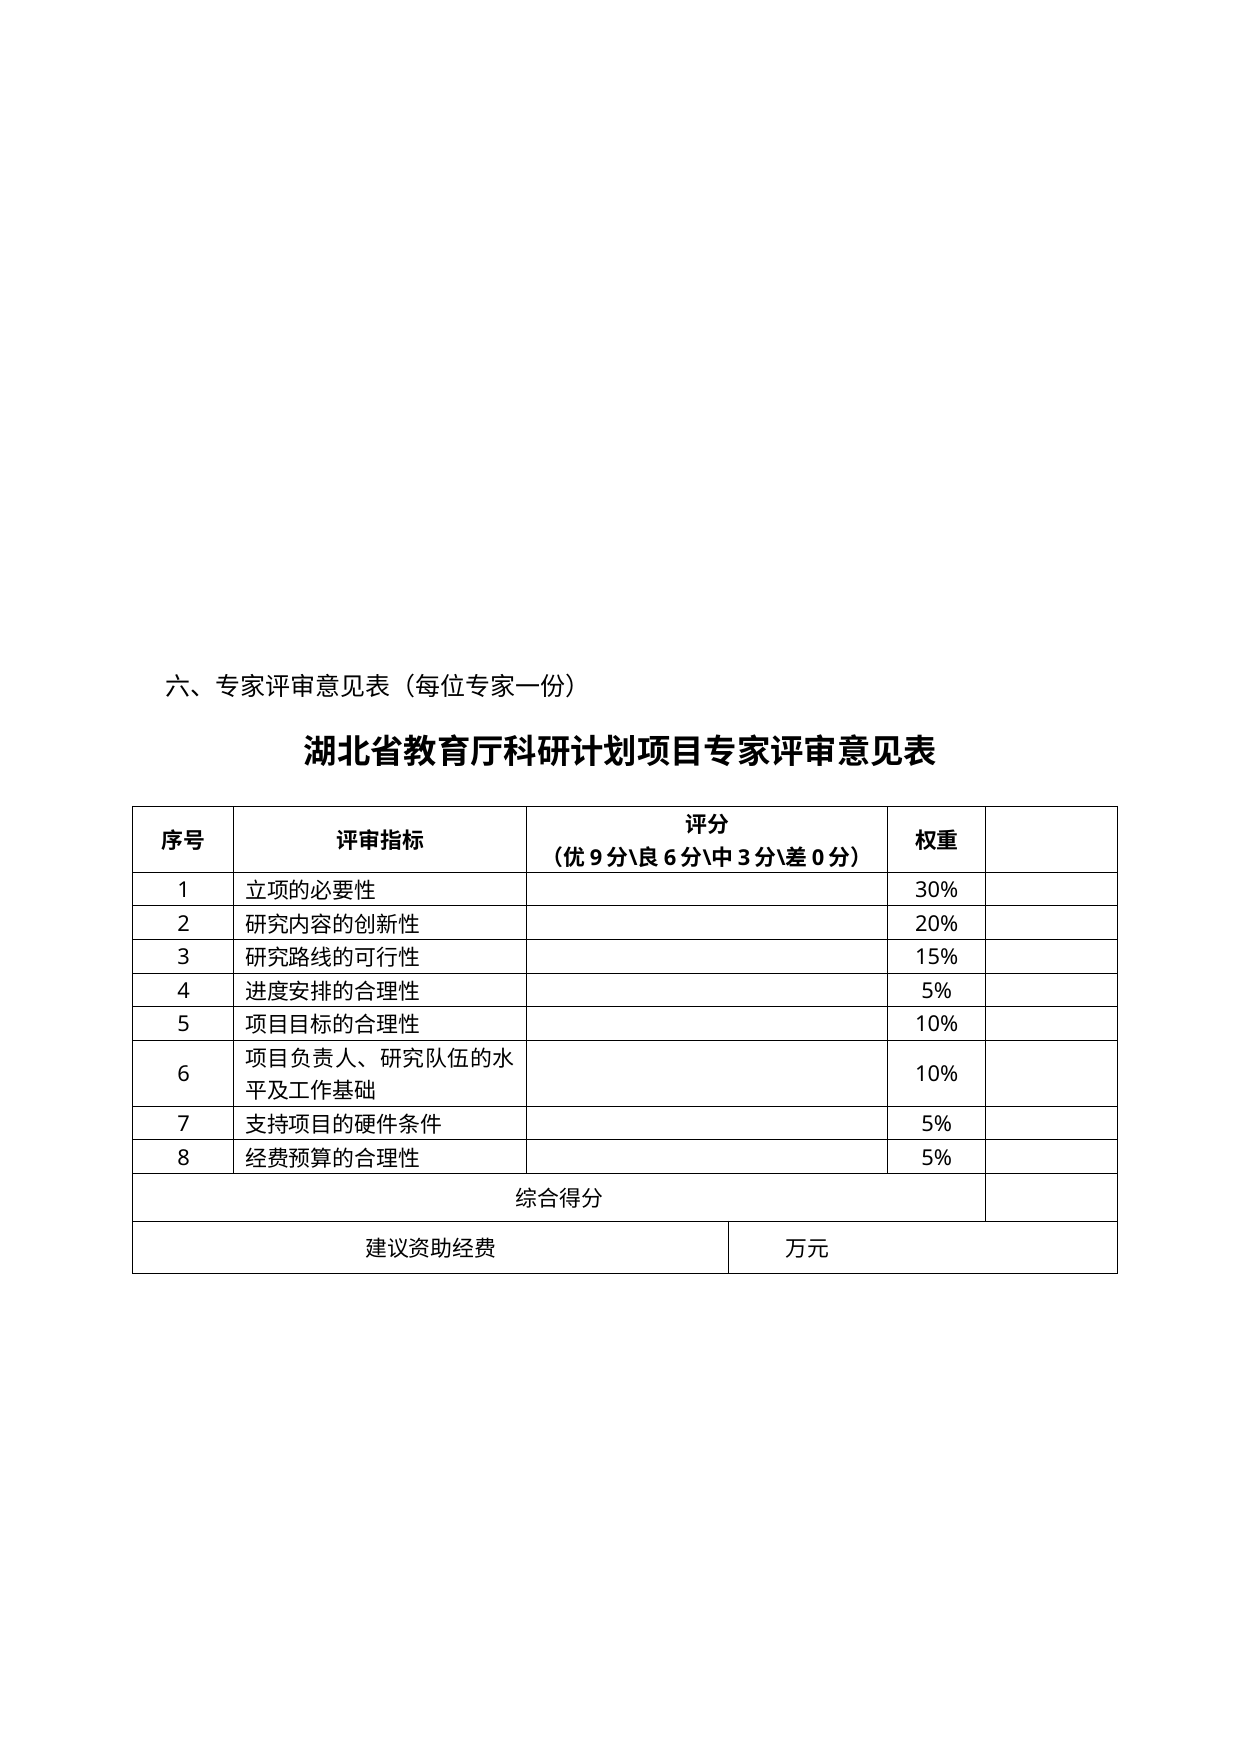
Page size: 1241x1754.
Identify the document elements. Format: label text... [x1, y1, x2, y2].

table_cell 万元 [729, 1222, 1117, 1273]
table_cell 进度安排的合理性 [234, 974, 526, 1006]
table_header 权重 [888, 807, 985, 872]
table_cell [527, 1107, 887, 1139]
table_cell 8 [133, 1140, 233, 1173]
table_cell 综合得分 [133, 1174, 985, 1221]
table_cell 30% [888, 873, 985, 905]
table_cell 3 [133, 940, 233, 972]
table_cell 5% [888, 1140, 985, 1173]
table_cell 支持项目的硬件条件 [234, 1107, 526, 1139]
table_cell [527, 1140, 887, 1173]
table_cell 15% [888, 940, 985, 972]
table_cell 7 [133, 1107, 233, 1139]
table_cell [527, 906, 887, 939]
table_cell 建议资助经费 [133, 1222, 728, 1273]
table_cell 5% [888, 1107, 985, 1139]
table_cell 项目负责人、研究队伍的水平及工作基础 [234, 1041, 526, 1106]
table_cell [986, 873, 1117, 905]
table_cell 研究路线的可行性 [234, 940, 526, 972]
table_cell 6 [133, 1041, 233, 1106]
table_cell 20% [888, 906, 985, 939]
table_cell 1 [133, 873, 233, 905]
table_cell [986, 940, 1117, 972]
table_header 评分 （优9分\良6分\中3分\差0分） [527, 807, 887, 872]
table_cell [527, 940, 887, 972]
table_cell [986, 974, 1117, 1006]
table_cell [986, 1041, 1117, 1106]
table_cell [986, 1107, 1117, 1139]
table_cell 5% [888, 974, 985, 1006]
table_cell 立项的必要性 [234, 873, 526, 905]
table_header 评审指标 [234, 807, 526, 872]
table_cell 10% [888, 1041, 985, 1106]
table_cell 5 [133, 1007, 233, 1039]
table_cell 10% [888, 1007, 985, 1039]
table_cell [527, 1041, 887, 1106]
table_cell 经费预算的合理性 [234, 1140, 526, 1173]
table_cell 4 [133, 974, 233, 1006]
table_header 序号 [133, 807, 233, 872]
table_cell [986, 1174, 1117, 1221]
table_cell [986, 906, 1117, 939]
table_cell [527, 873, 887, 905]
table_header [986, 807, 1117, 872]
text 六、专家评审意见表（每位专家一份） [165, 652, 1075, 717]
subtitle 湖北省教育厅科研计划项目专家评审意见表 [165, 717, 1075, 782]
table_cell [986, 1140, 1117, 1173]
table_cell 研究内容的创新性 [234, 906, 526, 939]
table_cell [986, 1007, 1117, 1039]
table_cell 项目目标的合理性 [234, 1007, 526, 1039]
table_cell [527, 974, 887, 1006]
table_cell [527, 1007, 887, 1039]
table_cell 2 [133, 906, 233, 939]
